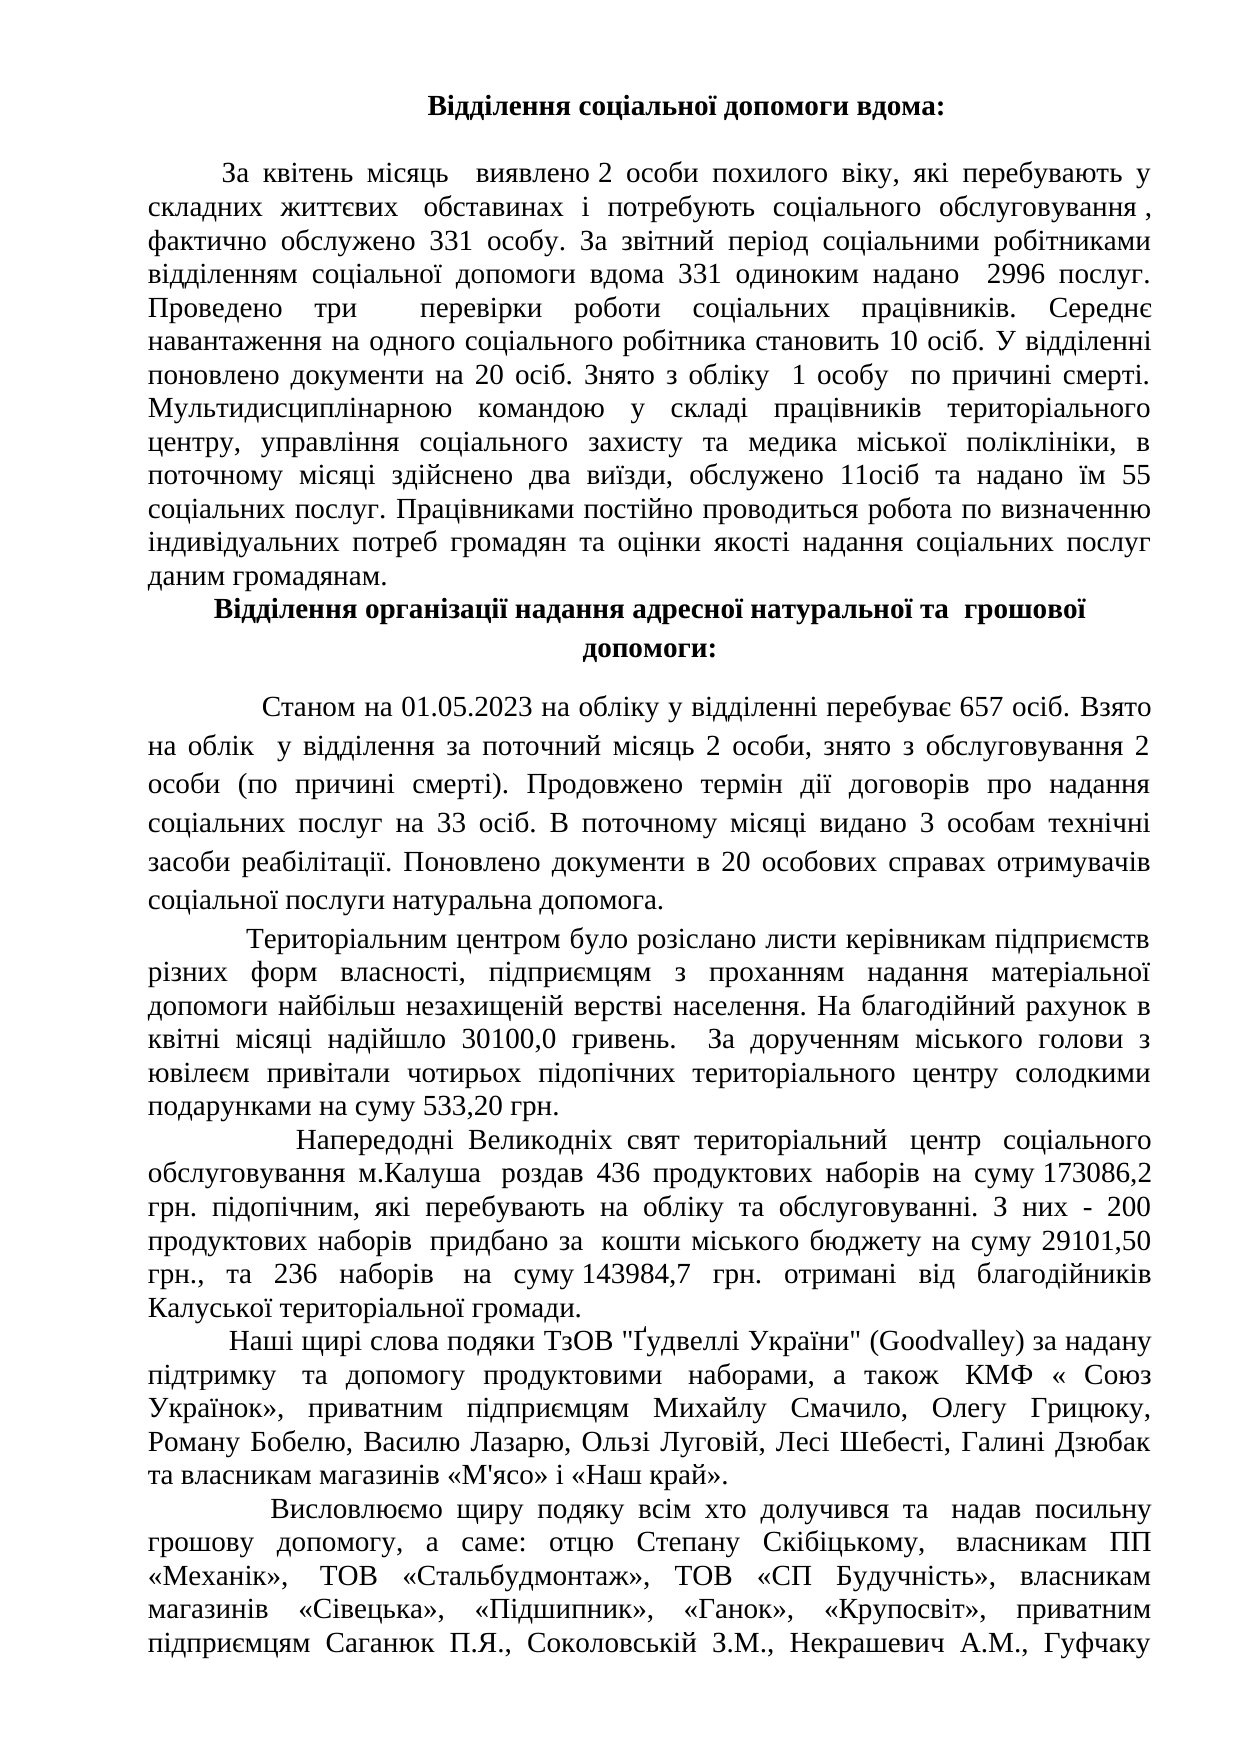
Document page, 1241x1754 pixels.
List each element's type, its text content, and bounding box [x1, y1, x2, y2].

text Напередодні Великодніх свят територіальний центр соціального обслуговування м.Калуша роздав 436 продуктових наборів на суму 173086,2 грн. підопічним, які перебувають на обліку та обслуговуванні. З них - 200 продуктових наборів придбано за кошти міського бюджету на суму 29101,50 грн., та 236 наборів на суму 143984,7 грн. отримані від благодійників Калуської територіальної громади. [148, 1122, 1152, 1323]
subtitle Відділення соціальної допомоги вдома: [148, 88, 1152, 122]
text Станом на 01.05.2023 на обліку у відділенні перебуває 657 осіб. Взято на облік у відділення за поточний місяць 2 особи, знято з обслуговування 2 особи (по причині смерті). Продовжено термін дії договорів про надання соціальних послуг на 33 осіб. В поточному місяці видано 3 особам технічні засоби реабілітації. Поновлено документи в 20 особових справах отримувачів соціальної послуги натуральна допомога. [148, 689, 1152, 916]
text За квітень місяць виявлено 2 особи похилого віку, які перебувають у складних життєвих обставинах і потребують соціального обслуговування , фактично обслужено 331 особу. За звітний період соціальними робітниками відділенням соціальної допомоги вдома 331 одиноким надано 2996 послуг. Проведено три перевірки роботи соціальних працівників. Середнє навантаження на одного соціального робітника становить 10 осіб. У відділенні поновлено документи на 20 осіб. Знято з обліку 1 особу по причині смерті. Мультидисциплінарною командою у складі працівників територіального центру, управління соціального захисту та медика міської поліклініки, в поточному місяці здійснено два виїзди, обслужено 11осіб та надано їм 55 соціальних послуг. Працівниками постійно проводиться робота по визначенню індивідуальних потреб громадян та оцінки якості надання соціальних послуг даним громадянам. [148, 156, 1152, 592]
text Територіальним центром було розіслано листи керівникам підприємств різних форм власності, підприємцям з проханням надання матеріальної допомоги найбільш незахищеній верстві населення. На благодійний рахунок в квітні місяці надійшло 30100,0 гривень. За дорученням міського голови з ювілеєм привітали чотирьох підопічних територіального центру солодкими подарунками на суму 533,20 грн. [148, 921, 1152, 1122]
text Відділення організації надання адресної натуральної та грошової допомоги: [148, 592, 1152, 664]
text Наші щирі слова подяки ТзОВ "Ґудвеллі України" (Goodvalley) за надану підтримку та допомогу продуктовими наборами, а також КМФ « Союз Українок», приватним підприємцям Михайлу Смачило, Олегу Грицюку, Роману Бобелю, Василю Лазарю, Ользі Луговій, Лесі Шебесті, Галині Дзюбак та власникам магазинів «М'ясо» і «Наш край». [148, 1323, 965, 1390]
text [148, 1491, 1152, 1659]
text Наші щирі слова подяки ТзОВ "Ґудвеллі України" (Goodvalley) за надану підтримку та допомогу продуктовими наборами, а також КМФ « Союз Українок», приватним підприємцям Михайлу Смачило, Олегу Грицюку, Роману Бобелю, Василю Лазарю, Ользі Луговій, Лесі Шебесті, Галині Дзюбак та власникам магазинів «М'ясо» і «Наш край». [148, 1457, 1152, 1491]
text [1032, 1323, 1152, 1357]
